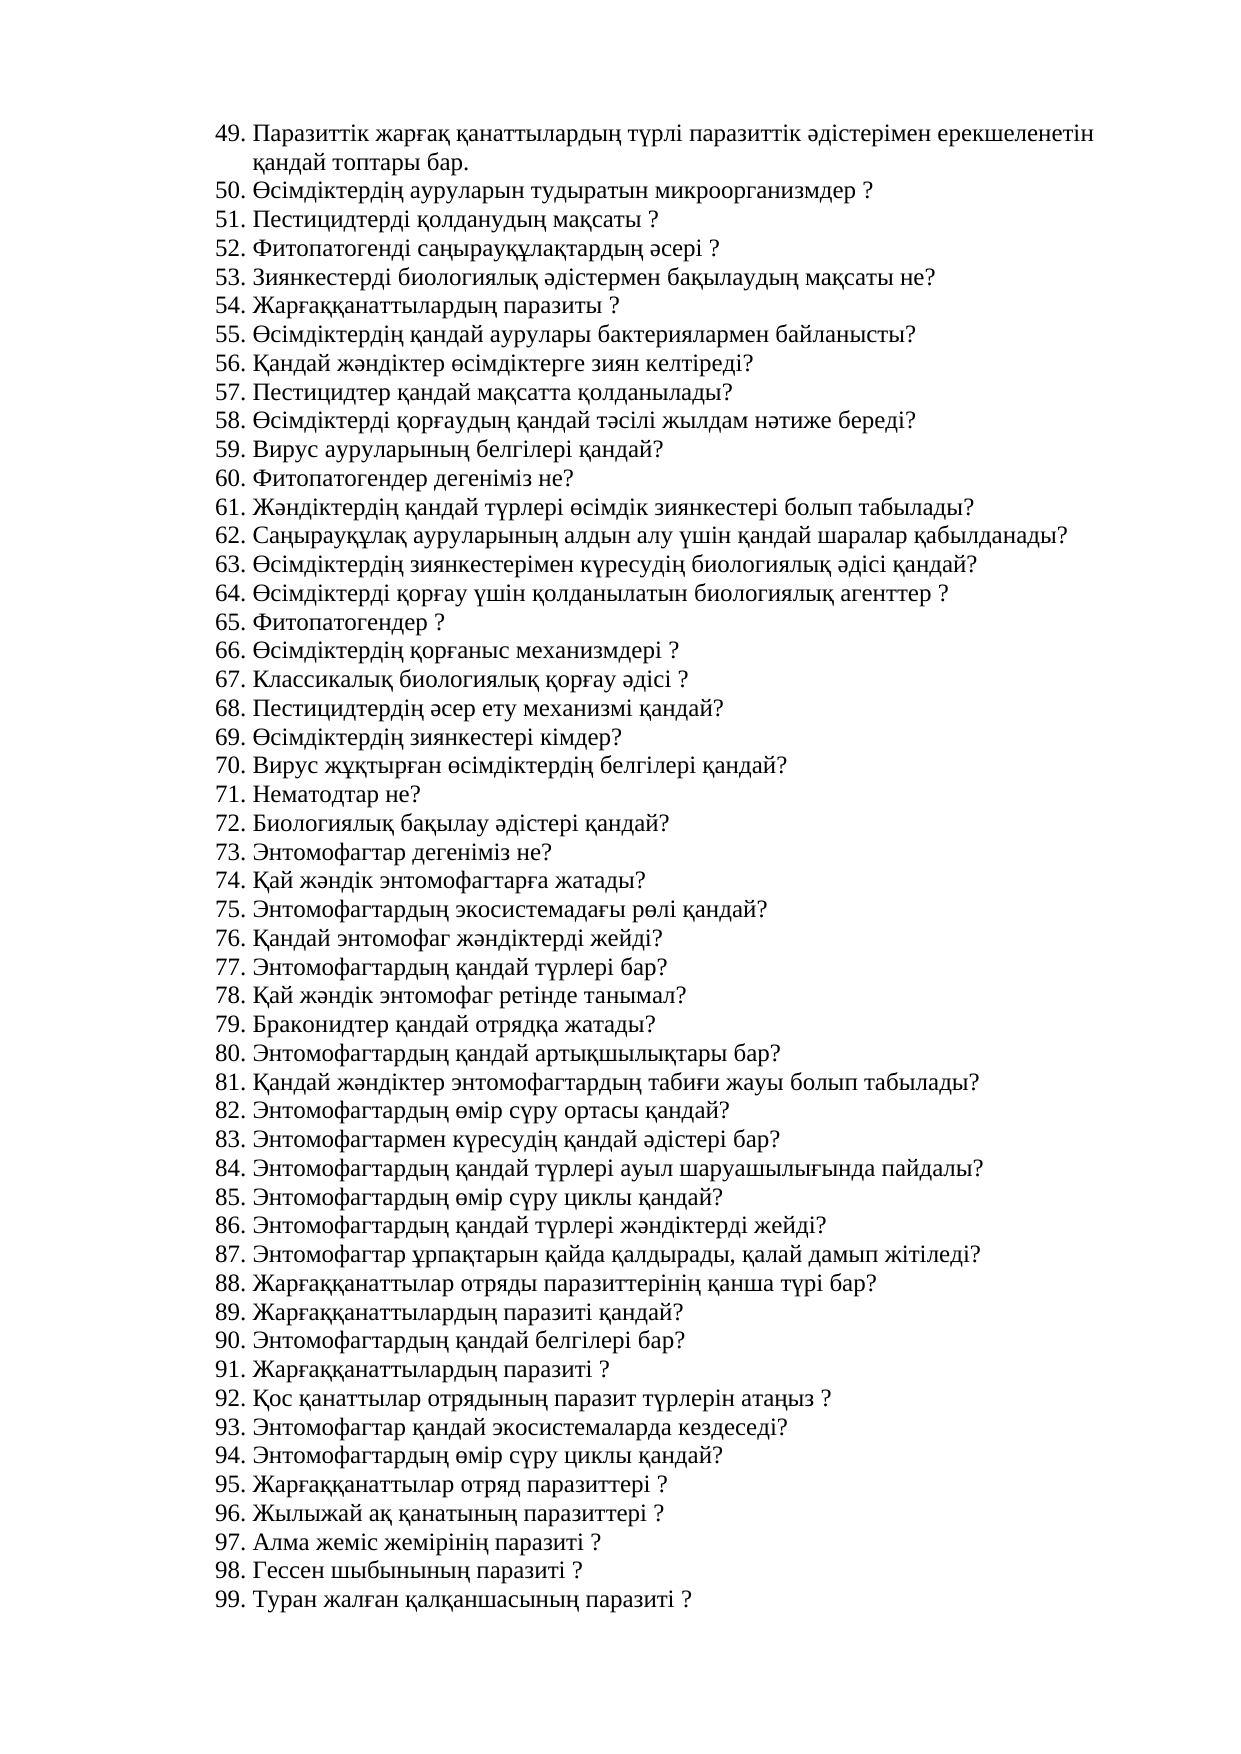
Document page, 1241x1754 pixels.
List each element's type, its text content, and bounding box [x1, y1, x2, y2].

list Энтомофагтардың экосистемадағы рөлі қандай? [215, 894, 1152, 923]
list Энтомофагтардың өмір сүру циклы қандай? [215, 1182, 1152, 1211]
list Туран жалған қалқаншасының паразиті ? [215, 1584, 1152, 1613]
list Қандай жәндіктер энтомофагтардың табиғи жауы болып табылады? [215, 1067, 1152, 1096]
list Вирус жұқтырған өсімдіктердің белгілері қандай? [215, 751, 1152, 779]
list Қандай энтомофаг жәндіктерді жейді? [215, 923, 1152, 952]
list Энтомофагтардың қандай түрлері ауыл шаруашылығында пайдалы? [215, 1153, 1152, 1182]
list Фитопатогендер дегеніміз не? [215, 463, 1152, 492]
list Биологиялық бақылау әдістері қандай? [215, 808, 1152, 837]
list Энтомофагтардың қандай артықшылықтары бар? [215, 1038, 1152, 1067]
list Паразиттік жарғақ қанаттылардың түрлі паразиттік әдістерімен ерекшеленетін қандай топтары бар. [215, 118, 1152, 176]
list Энтомофагтардың қандай түрлері бар? [215, 952, 1152, 981]
list Энтомофагтармен күресудің қандай әдістері бар? [215, 1124, 1152, 1153]
list Жарғаққанаттылардың паразиты ? [215, 291, 1152, 319]
list Өсімдіктерді қорғаудың қандай тәсілі жылдам нәтиже береді? [215, 406, 1152, 434]
list Энтомофагтардың өмір сүру циклы қандай? [215, 1441, 1152, 1469]
list Энтомофагтар ұрпақтарын қайда қалдырады, қалай дамып жітіледі? [215, 1239, 1152, 1268]
list Жәндіктердің қандай түрлері өсімдік зиянкестері болып табылады? [215, 492, 1152, 521]
list Гессен шыбынының паразиті ? [215, 1556, 1152, 1584]
list Саңырауқұлақ ауруларының алдын алу үшін қандай шаралар қабылданады? [215, 521, 1152, 549]
list Өсімдіктердің зиянкестері кімдер? [215, 722, 1152, 751]
list Классикалық биологиялық қорғау әдісі ? [215, 664, 1152, 693]
list Өсімдіктердің қандай аурулары бактериялармен байланысты? [215, 319, 1152, 348]
list Браконидтер қандай отрядқа жатады? [215, 1009, 1152, 1038]
list Пестицидтер қандай мақсатта қолданылады? [215, 377, 1152, 406]
list Вирус ауруларының белгілері қандай? [215, 434, 1152, 463]
list Энтомофагтар қандай экосистемаларда кездеседі? [215, 1412, 1152, 1441]
list Энтомофагтардың қандай түрлері жәндіктерді жейді? [215, 1211, 1152, 1239]
list Фитопатогенді саңырауқұлақтардың әсері ? [215, 233, 1152, 262]
list Қай жәндік энтомофаг ретінде танымал? [215, 981, 1152, 1009]
list Қандай жәндіктер өсімдіктерге зиян келтіреді? [215, 348, 1152, 377]
list Энтомофагтардың қандай белгілері бар? [215, 1326, 1152, 1354]
list Нематодтар не? [215, 779, 1152, 808]
list Өсімдіктерді қорғау үшін қолданылатын биологиялық агенттер ? [215, 578, 1152, 607]
list Жарғаққанаттылардың паразиті қандай? [215, 1297, 1152, 1326]
list Жарғаққанаттылар отряды паразиттерінің қанша түрі бар? [215, 1268, 1152, 1297]
list Фитопатогендер ? [215, 607, 1152, 636]
list Жылыжай ақ қанатының паразиттері ? [215, 1498, 1152, 1527]
list Энтомофагтар дегеніміз не? [215, 837, 1152, 866]
list Жарғаққанаттылар отряд паразиттері ? [215, 1469, 1152, 1498]
list Энтомофагтардың өмір сүру ортасы қандай? [215, 1096, 1152, 1124]
list Алма жеміс жемірінің паразиті ? [215, 1527, 1152, 1556]
list Қай жәндік энтомофагтарға жатады? [215, 866, 1152, 894]
list Қос қанаттылар отрядының паразит түрлерін атаңыз ? [215, 1383, 1152, 1412]
list Пестицидтердің әсер ету механизмі қандай? [215, 693, 1152, 722]
list Жарғаққанаттылардың паразиті ? [215, 1354, 1152, 1383]
list Өсімдіктердің қорғаныс механизмдері ? [215, 636, 1152, 664]
list Пестицидтерді қолданудың мақсаты ? [215, 204, 1152, 233]
list Өсімдіктердің ауруларын тудыратын микроорганизмдер ? [215, 176, 1152, 204]
list Өсімдіктердің зиянкестерімен күресудің биологиялық әдісі қандай? [215, 549, 1152, 578]
list Зиянкестерді биологиялық әдістермен бақылаудың мақсаты не? [215, 262, 1152, 291]
